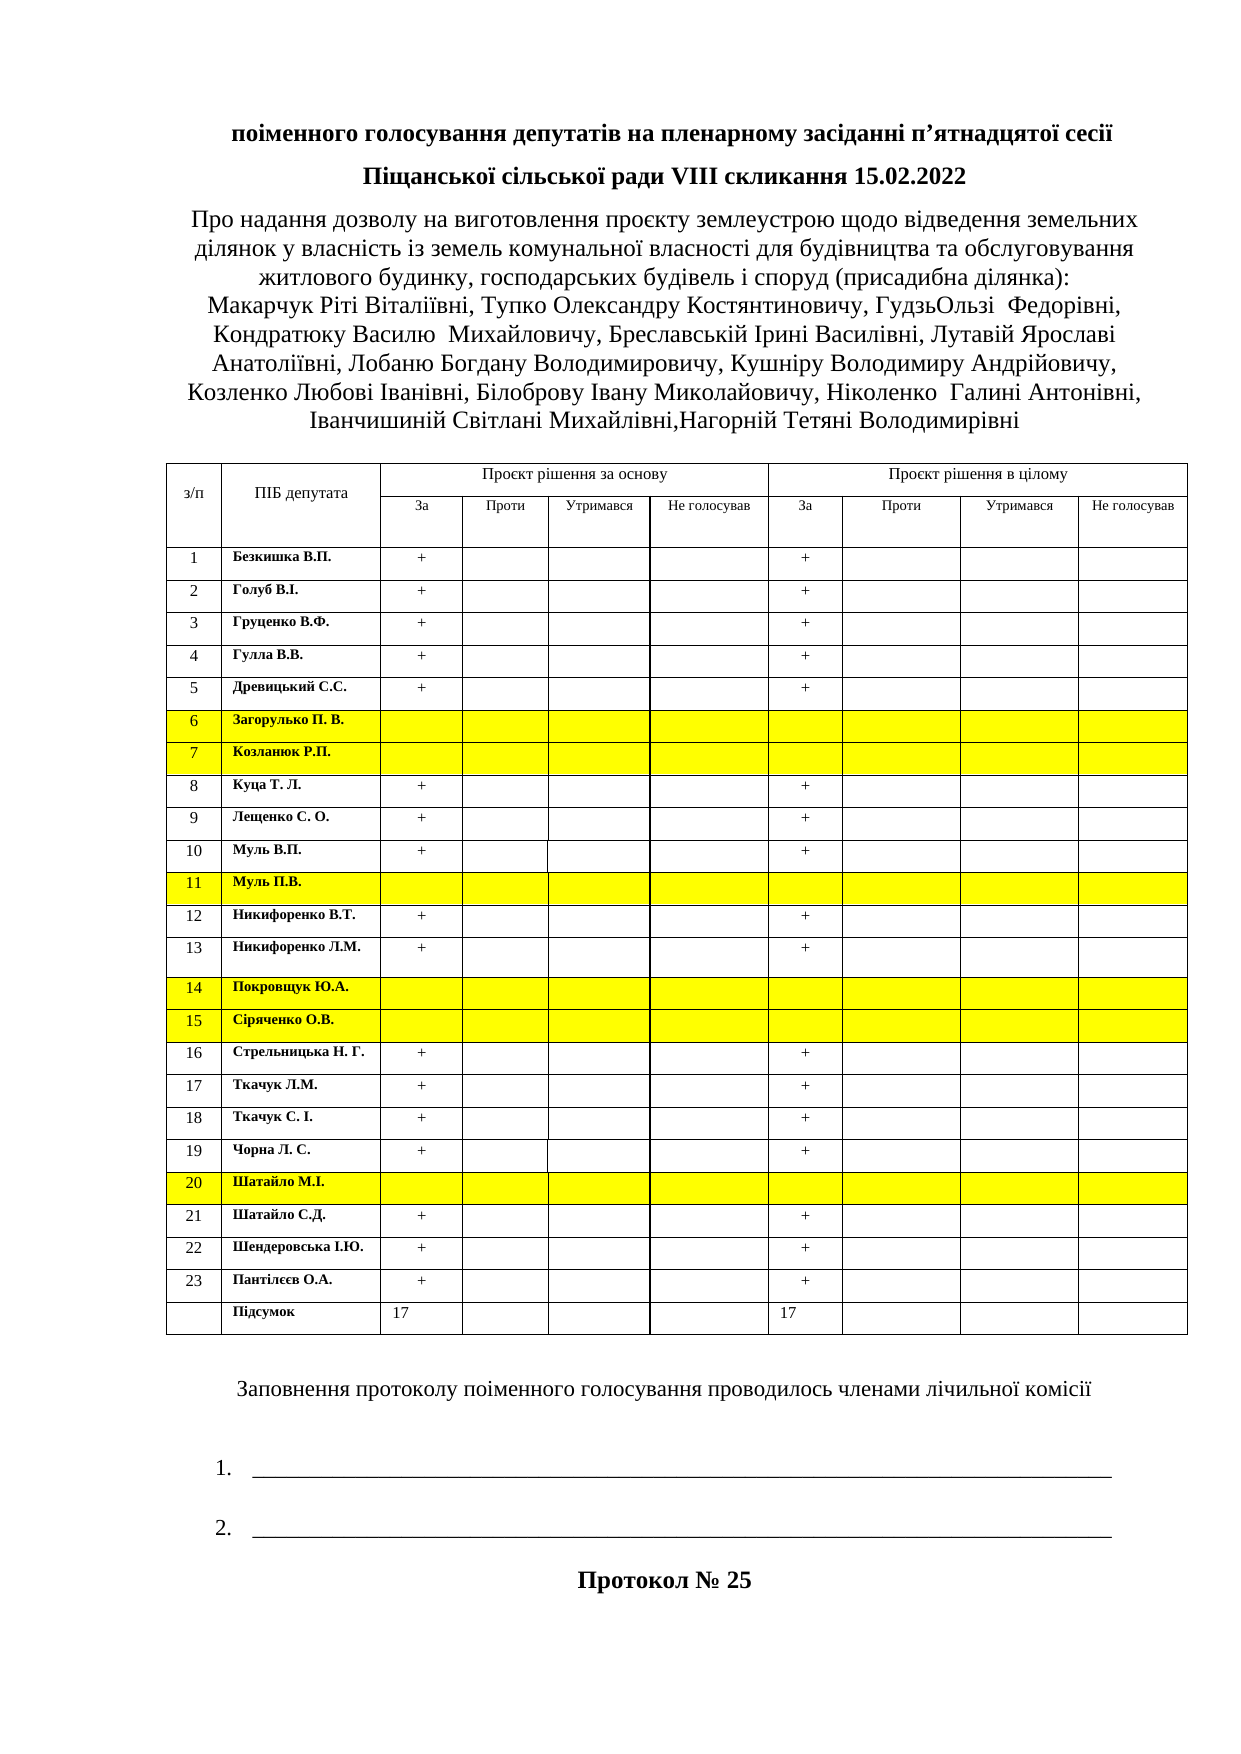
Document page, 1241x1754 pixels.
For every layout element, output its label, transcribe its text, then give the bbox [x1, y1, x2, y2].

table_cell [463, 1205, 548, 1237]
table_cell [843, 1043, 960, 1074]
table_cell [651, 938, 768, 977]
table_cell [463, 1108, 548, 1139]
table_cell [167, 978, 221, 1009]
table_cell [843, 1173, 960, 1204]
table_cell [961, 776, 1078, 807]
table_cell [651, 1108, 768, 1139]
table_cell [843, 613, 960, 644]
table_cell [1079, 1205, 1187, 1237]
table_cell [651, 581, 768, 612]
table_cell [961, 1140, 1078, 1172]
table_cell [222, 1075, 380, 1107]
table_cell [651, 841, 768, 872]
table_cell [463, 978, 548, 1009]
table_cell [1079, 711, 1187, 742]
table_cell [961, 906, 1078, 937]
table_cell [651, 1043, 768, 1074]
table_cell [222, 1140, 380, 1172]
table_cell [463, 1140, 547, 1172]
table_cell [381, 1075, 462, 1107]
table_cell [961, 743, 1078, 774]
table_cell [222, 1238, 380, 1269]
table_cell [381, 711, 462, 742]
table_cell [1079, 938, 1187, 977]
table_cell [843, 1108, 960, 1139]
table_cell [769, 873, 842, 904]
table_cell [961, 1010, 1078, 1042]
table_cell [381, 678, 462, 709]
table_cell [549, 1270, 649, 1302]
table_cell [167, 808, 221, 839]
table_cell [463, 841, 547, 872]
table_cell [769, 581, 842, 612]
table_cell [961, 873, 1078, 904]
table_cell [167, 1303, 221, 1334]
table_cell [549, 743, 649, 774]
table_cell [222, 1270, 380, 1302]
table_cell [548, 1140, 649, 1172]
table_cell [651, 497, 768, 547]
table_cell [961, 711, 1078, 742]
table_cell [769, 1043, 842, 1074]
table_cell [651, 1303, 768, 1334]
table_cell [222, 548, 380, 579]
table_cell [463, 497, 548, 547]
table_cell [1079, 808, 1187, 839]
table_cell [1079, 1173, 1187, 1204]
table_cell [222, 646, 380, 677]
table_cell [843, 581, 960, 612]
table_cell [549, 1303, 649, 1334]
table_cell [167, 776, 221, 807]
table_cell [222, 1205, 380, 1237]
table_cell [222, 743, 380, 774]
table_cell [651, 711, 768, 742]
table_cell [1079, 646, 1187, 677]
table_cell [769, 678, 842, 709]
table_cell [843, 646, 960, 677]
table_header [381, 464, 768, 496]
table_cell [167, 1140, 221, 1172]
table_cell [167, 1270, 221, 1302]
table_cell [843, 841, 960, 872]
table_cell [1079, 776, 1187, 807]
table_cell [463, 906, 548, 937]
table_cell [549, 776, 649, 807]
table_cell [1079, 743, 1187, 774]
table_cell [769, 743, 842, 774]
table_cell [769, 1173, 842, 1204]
text Заповнення протоколу поіменного голосування проводилось членами лічильної комісії [177, 1375, 1152, 1401]
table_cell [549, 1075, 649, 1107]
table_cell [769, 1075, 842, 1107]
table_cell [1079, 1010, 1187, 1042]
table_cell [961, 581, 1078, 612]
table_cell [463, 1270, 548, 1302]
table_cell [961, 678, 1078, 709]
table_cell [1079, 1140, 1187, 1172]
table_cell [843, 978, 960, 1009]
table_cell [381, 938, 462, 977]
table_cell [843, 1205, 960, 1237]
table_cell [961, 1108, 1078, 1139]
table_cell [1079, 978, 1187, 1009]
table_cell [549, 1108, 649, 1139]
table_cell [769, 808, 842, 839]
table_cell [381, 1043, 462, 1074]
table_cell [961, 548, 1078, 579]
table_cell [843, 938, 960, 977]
text Про надання дозволу на виготовлення проєкту землеустрою щодо відведення земельних ділянок у власність із земель комунальної власності для будівництва та обслуговування житлового будинку, господарських будівель і споруд (присадибна ділянка): [177, 204, 1152, 291]
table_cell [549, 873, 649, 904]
text Макарчук Ріті Віталіївні, Тупко Олександру Костянтиновичу, ГудзьОльзі Федорівні, Кондратюку Василю Михайловичу, Бреславській Ірині Василівні, Лутавій Ярославі Анатоліївні, Лобаню Богдану Володимировичу, Кушніру Володимиру Андрійовичу, Козленко Любові Іванівні, Білоброву Івану Миколайовичу, Ніколенко Галині Антонівні, Іванчишиній Світлані Михайлівні,Нагорній Тетяні Володимирівні [177, 291, 1152, 434]
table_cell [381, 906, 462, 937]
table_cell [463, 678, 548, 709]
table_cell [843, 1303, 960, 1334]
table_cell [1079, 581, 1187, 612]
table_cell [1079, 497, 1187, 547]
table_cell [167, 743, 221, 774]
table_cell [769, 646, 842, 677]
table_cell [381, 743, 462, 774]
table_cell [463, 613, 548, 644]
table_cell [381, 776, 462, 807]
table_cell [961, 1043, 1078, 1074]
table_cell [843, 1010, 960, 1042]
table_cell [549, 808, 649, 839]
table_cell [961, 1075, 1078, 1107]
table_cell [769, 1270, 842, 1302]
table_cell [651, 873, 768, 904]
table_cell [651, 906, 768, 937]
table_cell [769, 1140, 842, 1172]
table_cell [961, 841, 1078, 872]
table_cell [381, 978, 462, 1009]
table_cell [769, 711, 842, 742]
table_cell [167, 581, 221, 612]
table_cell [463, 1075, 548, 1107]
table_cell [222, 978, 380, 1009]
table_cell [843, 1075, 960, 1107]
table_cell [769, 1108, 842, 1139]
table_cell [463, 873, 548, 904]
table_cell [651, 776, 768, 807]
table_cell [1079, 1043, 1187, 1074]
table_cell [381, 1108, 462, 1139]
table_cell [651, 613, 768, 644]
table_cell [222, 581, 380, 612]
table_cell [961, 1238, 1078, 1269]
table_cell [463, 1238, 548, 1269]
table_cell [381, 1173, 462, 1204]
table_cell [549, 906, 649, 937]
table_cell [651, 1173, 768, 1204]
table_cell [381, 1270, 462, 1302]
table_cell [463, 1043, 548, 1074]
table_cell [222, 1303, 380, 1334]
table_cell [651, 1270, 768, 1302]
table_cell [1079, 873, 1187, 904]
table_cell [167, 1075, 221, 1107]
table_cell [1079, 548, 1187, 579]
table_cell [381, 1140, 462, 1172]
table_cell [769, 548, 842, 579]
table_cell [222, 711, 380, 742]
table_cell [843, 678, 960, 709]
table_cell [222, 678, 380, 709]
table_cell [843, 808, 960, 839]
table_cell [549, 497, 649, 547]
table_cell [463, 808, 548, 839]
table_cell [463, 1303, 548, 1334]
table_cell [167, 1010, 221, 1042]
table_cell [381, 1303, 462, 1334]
list ___________________________________________________________________________ [215, 1454, 1152, 1480]
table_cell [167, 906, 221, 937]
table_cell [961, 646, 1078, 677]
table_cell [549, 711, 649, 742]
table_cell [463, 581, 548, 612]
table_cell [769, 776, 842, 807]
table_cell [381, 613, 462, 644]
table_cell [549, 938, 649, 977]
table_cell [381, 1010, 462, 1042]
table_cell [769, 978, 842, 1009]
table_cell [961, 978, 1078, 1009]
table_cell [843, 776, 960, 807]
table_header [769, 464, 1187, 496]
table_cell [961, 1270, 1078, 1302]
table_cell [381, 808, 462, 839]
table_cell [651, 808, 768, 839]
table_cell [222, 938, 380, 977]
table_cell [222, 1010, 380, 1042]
text Протокол № 25 [177, 1565, 1152, 1594]
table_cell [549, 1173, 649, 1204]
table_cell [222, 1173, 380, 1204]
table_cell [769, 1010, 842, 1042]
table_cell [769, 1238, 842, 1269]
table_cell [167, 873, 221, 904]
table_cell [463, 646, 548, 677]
list ___________________________________________________________________________ [215, 1514, 1152, 1541]
text поіменного голосування депутатів на пленарному засіданні п’ятнадцятої сесії Піщанської сільської ради VIIІ скликання 15.02.2022 [177, 118, 1152, 190]
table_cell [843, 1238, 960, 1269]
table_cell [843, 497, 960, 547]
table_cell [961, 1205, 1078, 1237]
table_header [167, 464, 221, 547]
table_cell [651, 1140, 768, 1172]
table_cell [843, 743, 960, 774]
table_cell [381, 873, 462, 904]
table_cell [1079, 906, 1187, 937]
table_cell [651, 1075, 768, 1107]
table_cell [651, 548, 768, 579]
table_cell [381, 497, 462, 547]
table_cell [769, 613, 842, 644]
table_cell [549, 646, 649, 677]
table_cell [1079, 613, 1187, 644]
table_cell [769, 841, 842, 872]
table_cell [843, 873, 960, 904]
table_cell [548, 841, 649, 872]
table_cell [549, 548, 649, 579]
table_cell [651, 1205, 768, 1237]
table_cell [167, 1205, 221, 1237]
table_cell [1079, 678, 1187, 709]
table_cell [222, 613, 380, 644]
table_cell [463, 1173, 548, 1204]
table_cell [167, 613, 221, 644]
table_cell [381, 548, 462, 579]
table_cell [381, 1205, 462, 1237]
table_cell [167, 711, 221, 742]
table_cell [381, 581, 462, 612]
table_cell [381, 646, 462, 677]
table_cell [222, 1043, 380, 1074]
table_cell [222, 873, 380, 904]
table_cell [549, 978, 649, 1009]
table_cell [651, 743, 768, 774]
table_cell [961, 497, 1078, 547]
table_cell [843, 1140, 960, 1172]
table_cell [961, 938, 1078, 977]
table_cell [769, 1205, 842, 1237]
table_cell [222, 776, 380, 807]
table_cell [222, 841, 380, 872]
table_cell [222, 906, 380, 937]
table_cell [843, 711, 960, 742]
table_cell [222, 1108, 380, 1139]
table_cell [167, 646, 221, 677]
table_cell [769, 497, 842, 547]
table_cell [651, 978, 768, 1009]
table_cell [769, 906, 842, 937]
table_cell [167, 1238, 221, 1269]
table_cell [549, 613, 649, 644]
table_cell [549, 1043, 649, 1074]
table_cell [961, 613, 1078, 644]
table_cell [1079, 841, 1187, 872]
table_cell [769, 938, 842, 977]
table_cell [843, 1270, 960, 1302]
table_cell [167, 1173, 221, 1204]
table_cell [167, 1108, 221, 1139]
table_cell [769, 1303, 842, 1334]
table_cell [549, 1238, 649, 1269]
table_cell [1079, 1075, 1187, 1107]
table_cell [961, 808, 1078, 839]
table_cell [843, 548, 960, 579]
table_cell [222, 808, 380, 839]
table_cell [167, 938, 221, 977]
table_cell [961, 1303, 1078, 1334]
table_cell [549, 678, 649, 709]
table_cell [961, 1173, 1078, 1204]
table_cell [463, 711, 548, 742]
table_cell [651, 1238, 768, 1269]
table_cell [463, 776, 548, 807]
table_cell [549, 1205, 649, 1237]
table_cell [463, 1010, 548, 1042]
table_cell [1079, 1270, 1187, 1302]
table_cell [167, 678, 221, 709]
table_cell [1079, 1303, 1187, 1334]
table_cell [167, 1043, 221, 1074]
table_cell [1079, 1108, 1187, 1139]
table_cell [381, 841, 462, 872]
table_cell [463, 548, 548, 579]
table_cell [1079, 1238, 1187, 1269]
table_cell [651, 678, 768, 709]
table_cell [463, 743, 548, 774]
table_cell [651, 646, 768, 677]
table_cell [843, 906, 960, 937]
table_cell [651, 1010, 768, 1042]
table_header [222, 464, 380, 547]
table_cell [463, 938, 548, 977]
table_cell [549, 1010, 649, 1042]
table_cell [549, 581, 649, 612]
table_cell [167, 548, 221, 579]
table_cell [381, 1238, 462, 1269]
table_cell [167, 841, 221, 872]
